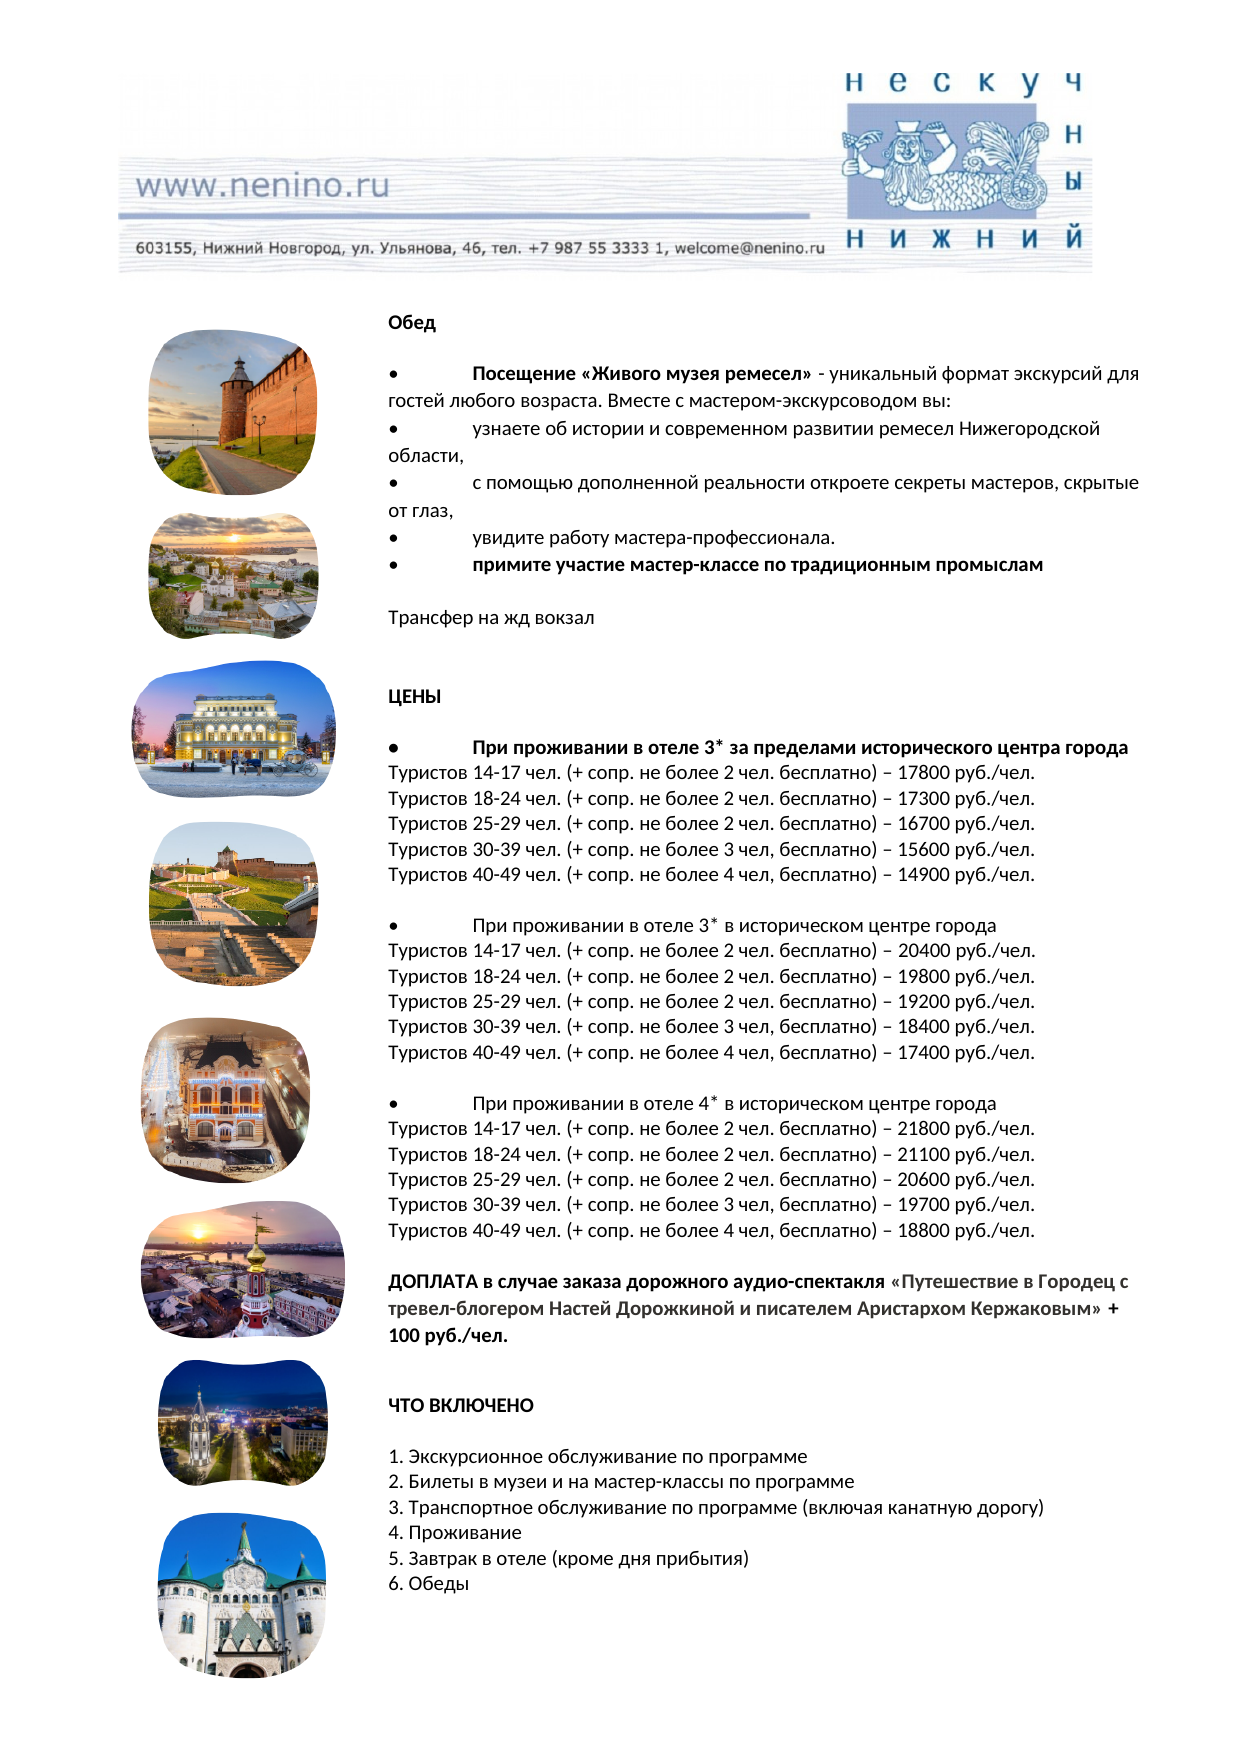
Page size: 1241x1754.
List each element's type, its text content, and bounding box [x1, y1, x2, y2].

text Туристов 40-49 чел. (+ сопр. не более 4 чел, бесплатно) – 14900 руб./чел. [370, 861, 1152, 887]
text • узнаете об истории и современном развитии ремесел Нижегородской области, [370, 415, 1152, 467]
text • При проживании в отеле 4* в историческом центре города [370, 1090, 1152, 1115]
text Туристов 30-39 чел. (+ сопр. не более 3 чел, бесплатно) – 18400 руб./чел. [370, 1014, 1152, 1039]
text Туристов 18-24 чел. (+ сопр. не более 2 чел. бесплатно) – 19800 руб./чел. [370, 963, 1152, 988]
text Обед [177, 309, 1152, 334]
text Туристов 40-49 чел. (+ сопр. не более 4 чел, бесплатно) – 18800 руб./чел. [370, 1217, 1152, 1242]
text Туристов 14-17 чел. (+ сопр. не более 2 чел. бесплатно) – 21800 руб./чел. [370, 1115, 1152, 1141]
text Туристов 18-24 чел. (+ сопр. не более 2 чел. бесплатно) – 17300 руб./чел. [370, 785, 1152, 810]
text Туристов 14-17 чел. (+ сопр. не более 2 чел. бесплатно) – 20400 руб./чел. [370, 937, 1152, 963]
text 5. Завтрак в отеле (кроме дня прибытия) [370, 1545, 1152, 1570]
text 2. Билеты в музеи и на мастер-классы по программе [370, 1468, 1152, 1494]
text Туристов 25-29 чел. (+ сопр. не более 2 чел. бесплатно) – 16700 руб./чел. [370, 810, 1152, 836]
text • примите участие мастер-классе по традиционным промыслам [370, 552, 1152, 577]
picture [118, 73, 1093, 281]
text • Посещение «Живого музея ремесел» - уникальный формат экскурсий для гостей любого возраста. Вместе с мастером-экскурсоводом вы: [370, 360, 1152, 413]
text ЦЕНЫ [370, 683, 1152, 709]
text ДОПЛАТА в случае заказа дорожного аудио-спектакля «Путешествие в Городец с тревел-блогером Настей Дорожкиной и писателем Аристархом Кержаковым» + 100 руб./чел. [370, 1268, 1152, 1348]
text Туристов 40-49 чел. (+ сопр. не более 4 чел, бесплатно) – 17400 руб./чел. [370, 1039, 1152, 1064]
text Туристов 18-24 чел. (+ сопр. не более 2 чел. бесплатно) – 21100 руб./чел. [370, 1141, 1152, 1166]
text 1. Экскурсионное обслуживание по программе [370, 1443, 1152, 1468]
text • с помощью дополненной реальности откроете секреты мастеров, скрытые от глаз, [370, 469, 1152, 522]
text Трансфер на жд вокзал [370, 604, 1152, 630]
text 4. Проживание [370, 1519, 1152, 1545]
text • увидите работу мастера-профессионала. [370, 524, 1152, 550]
text Туристов 25-29 чел. (+ сопр. не более 2 чел. бесплатно) – 19200 руб./чел. [370, 988, 1152, 1014]
text • При проживании в отеле 3* за пределами исторического центра города [370, 734, 1152, 759]
text 6. Обеды [370, 1570, 1152, 1596]
text ЧТО ВКЛЮЧЕНО [370, 1392, 1152, 1418]
text • При проживании в отеле 3* в историческом центре города [370, 912, 1152, 937]
picture [119, 314, 370, 1710]
text Туристов 25-29 чел. (+ сопр. не более 2 чел. бесплатно) – 20600 руб./чел. [370, 1166, 1152, 1192]
text Туристов 30-39 чел. (+ сопр. не более 3 чел, бесплатно) – 19700 руб./чел. [370, 1192, 1152, 1217]
text Туристов 30-39 чел. (+ сопр. не более 3 чел, бесплатно) – 15600 руб./чел. [370, 836, 1152, 861]
text 3. Транспортное обслуживание по программе (включая канатную дорогу) [370, 1494, 1152, 1519]
text Туристов 14-17 чел. (+ сопр. не более 2 чел. бесплатно) – 17800 руб./чел. [370, 759, 1152, 785]
